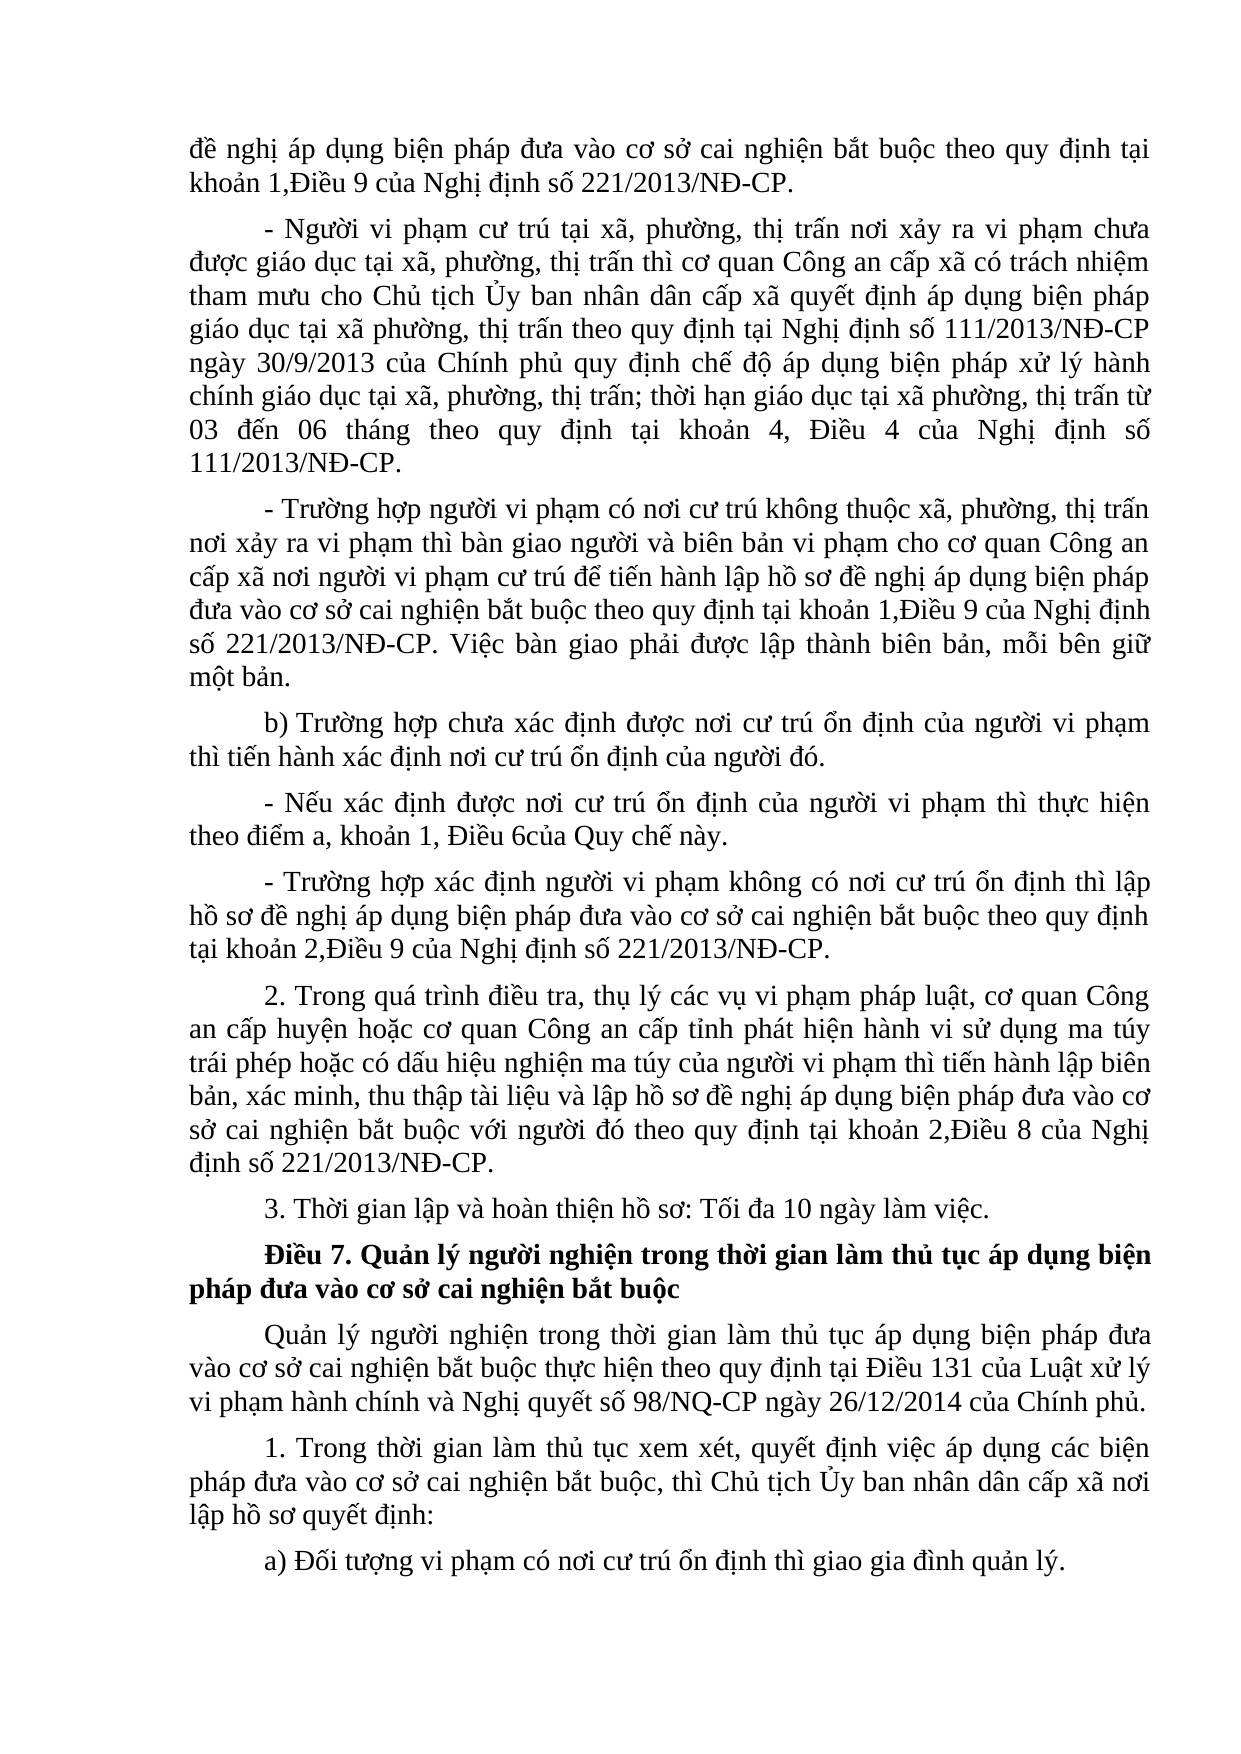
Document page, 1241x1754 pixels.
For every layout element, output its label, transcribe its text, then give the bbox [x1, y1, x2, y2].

text - Trường hợp người vi phạm có nơi cư trú không thuộc xã, phường, thị trấn nơi xảy ra vi phạm thì bàn giao người và biên bản vi phạm cho cơ quan Công an cấp xã nơi người vi phạm cư trú để tiến hành lập hồ sơ đề nghị áp dụng biện pháp đưa vào cơ sở cai nghiện bắt buộc theo quy định tại khoản 1,Điều 9 của Nghị định số 221/2013/NĐ-CP. Việc bàn giao phải được lập thành biên bản, mỗi bên giữ một bản. [189, 492, 1152, 693]
text b) Trường hợp chưa xác định được nơi cư trú ổn định của người vi phạm thì tiến hành xác định nơi cư trú ổn định của người đó. [189, 705, 1152, 772]
text Quản lý người nghiện trong thời gian làm thủ tục áp dụng biện pháp đưa vào cơ sở cai nghiện bắt buộc thực hiện theo quy định tại Điều 131 của Luật xử lý vi phạm hành chính và Nghị quyết số 98/NQ-CP ngày 26/12/2014 của Chính phủ. [189, 1317, 1152, 1418]
text a) Đối tượng vi phạm có nơi cư trú ổn định thì giao gia đình quản lý. [189, 1543, 1152, 1577]
text 1. Trong thời gian làm thủ tục xem xét, quyết định việc áp dụng các biện pháp đưa vào cơ sở cai nghiện bắt buộc, thì Chủ tịch Ủy ban nhân dân cấp xã nơi lập hồ sơ quyết định: [189, 1430, 1152, 1531]
text 2. Trong quá trình điều tra, thụ lý các vụ vi phạm pháp luật, cơ quan Công an cấp huyện hoặc cơ quan Công an cấp tỉnh phát hiện hành vi sử dụng ma túy trái phép hoặc có dấu hiệu nghiện ma túy của người vi phạm thì tiến hành lập biên bản, xác minh, thu thập tài liệu và lập hồ sơ đề nghị áp dụng biện pháp đưa vào cơ sở cai nghiện bắt buộc với người đó theo quy định tại khoản 2,Điều 8 của Nghị định số 221/2013/NĐ-CP. [189, 978, 1152, 1179]
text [189, 131, 1152, 198]
text Điều 7. Quản lý người nghiện trong thời gian làm thủ tục áp dụng biện pháp đưa vào cơ sở cai nghiện bắt buộc [189, 1237, 1152, 1304]
text - Nếu xác định được nơi cư trú ổn định của người vi phạm thì thực hiện theo điểm a, khoản 1, Điều 6của Quy chế này. [189, 785, 1152, 852]
text - Trường hợp xác định người vi phạm không có nơi cư trú ổn định thì lập hồ sơ đề nghị áp dụng biện pháp đưa vào cơ sở cai nghiện bắt buộc theo quy định tại khoản 2,Điều 9 của Nghị định số 221/2013/NĐ-CP. [189, 864, 1152, 965]
text - Người vi phạm cư trú tại xã, phường, thị trấn nơi xảy ra vi phạm chưa được giáo dục tại xã, phường, thị trấn thì cơ quan Công an cấp xã có trách nhiệm tham mưu cho Chủ tịch Ủy ban nhân dân cấp xã quyết định áp dụng biện pháp giáo dục tại xã phường, thị trấn theo quy định tại Nghị định số 111/2013/NĐ-CP ngày 30/9/2013 của Chính phủ quy định chế độ áp dụng biện pháp xử lý hành chính giáo dục tại xã, phường, thị trấn; thời hạn giáo dục tại xã phường, thị trấn từ 03 đến 06 tháng theo quy định tại khoản 4, Điều 4 của Nghị định số 111/2013/NĐ-CP. [189, 211, 1152, 479]
text 3. Thời gian lập và hoàn thiện hồ sơ: Tối đa 10 ngày làm việc. [189, 1191, 1152, 1225]
